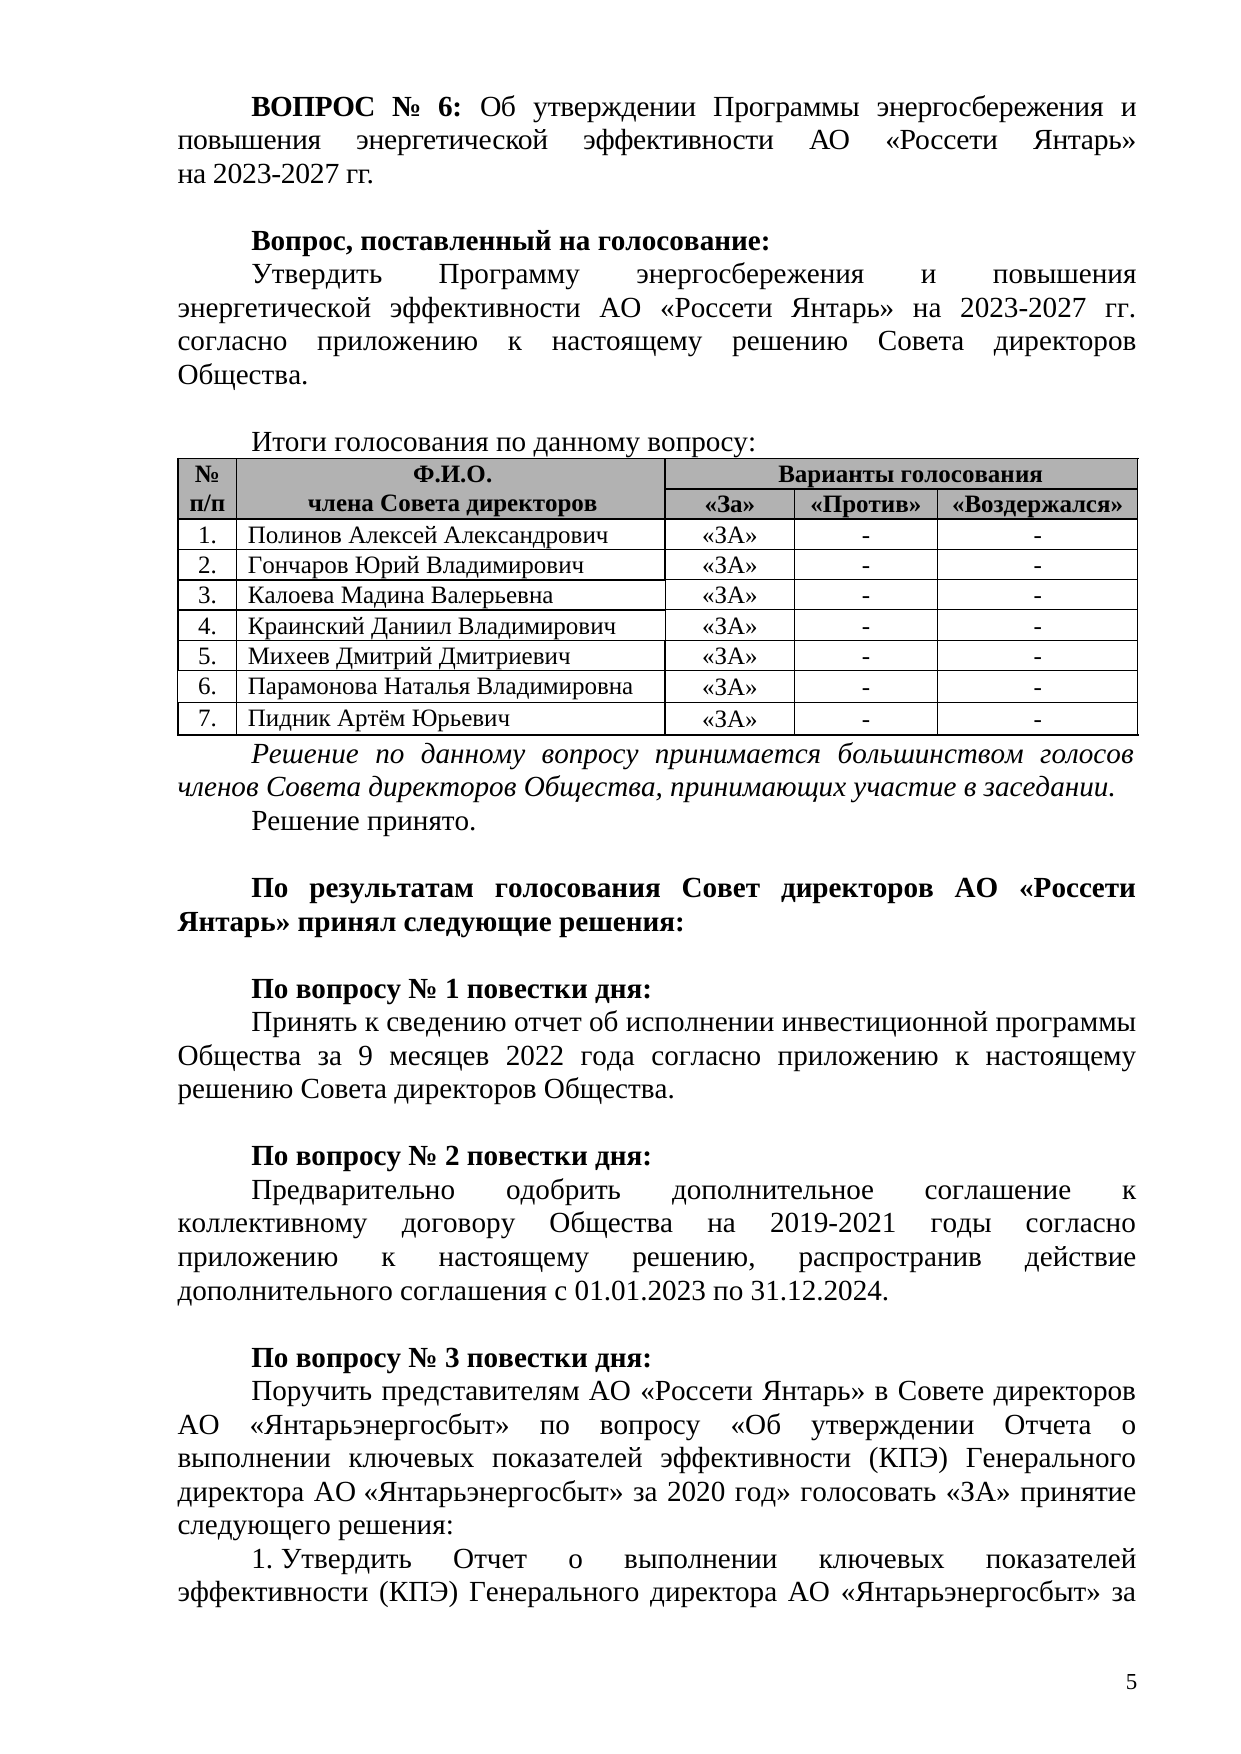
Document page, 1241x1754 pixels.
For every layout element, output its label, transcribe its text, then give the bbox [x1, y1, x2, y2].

table_cell - [795, 580, 937, 609]
table_cell 5. [179, 641, 236, 670]
table_cell «ЗА» [666, 520, 794, 548]
table_header Варианты голосования [666, 459, 1137, 488]
table_cell Краинский Даниил Владимирович [237, 611, 665, 639]
table_cell - [938, 703, 1137, 734]
table_cell - [938, 610, 1137, 639]
table_cell - [795, 641, 937, 670]
text По результатам голосования Совет директоров АО «Россети Янтарь» принял следующие решения: [177, 870, 1137, 937]
text Утвердить Программу энергосбережения и повышения энергетической эффективности АО «Россети Янтарь» на 2023-2027 гг. согласно приложению к настоящему решению Совета директоров Общества. [177, 256, 1137, 391]
table_cell - [938, 550, 1137, 579]
table_cell Полинов Алексей Александрович [237, 520, 664, 548]
text Предварительно одобрить дополнительное соглашение к коллективному договору Общества на 2019-2021 годы согласно приложению к настоящему решению, распространив действие дополнительного соглашения с 01.01.2023 по 31.12.2024. [177, 1172, 1137, 1306]
text Принять к сведению отчет об исполнении инвестиционной программы Общества за 9 месяцев 2022 года согласно приложению к настоящему решению Совета директоров Общества. [177, 1004, 1137, 1105]
table_cell - [938, 520, 1137, 548]
table_cell «Против» [795, 490, 937, 518]
text Итоги голосования по данному вопросу: [177, 424, 1137, 458]
table_cell 1. [179, 520, 236, 548]
text По вопросу № 2 повестки дня: [177, 1138, 1137, 1172]
table_cell - [795, 671, 937, 702]
table_cell - [795, 610, 937, 639]
table_cell «За» [666, 490, 794, 518]
table_cell «ЗА» [666, 580, 794, 609]
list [177, 1541, 1137, 1608]
table_cell 4. [179, 611, 236, 639]
table_cell Михеев Дмитрий Дмитриевич [237, 641, 664, 670]
table_header № п/п [179, 459, 236, 518]
table_cell - [938, 641, 1137, 670]
table_cell 6. [178, 671, 236, 702]
table_cell Калоева Мадина Валерьевна [237, 581, 665, 609]
text По вопросу № 1 повестки дня: [177, 971, 1137, 1004]
text По вопросу № 3 повестки дня: [177, 1340, 1137, 1373]
table_cell - [938, 671, 1137, 702]
table_cell «ЗА» [666, 641, 794, 670]
table_cell - [795, 520, 937, 548]
table_cell Гончаров Юрий Владимирович [237, 550, 664, 579]
table_cell «ЗА» [666, 550, 794, 579]
table_cell - [795, 550, 937, 579]
table_cell - [795, 703, 937, 734]
table_cell 7. [179, 703, 236, 734]
table_cell «Воздержался» [938, 490, 1137, 518]
table_cell «ЗА» [666, 703, 794, 734]
table_cell 3. [179, 581, 236, 609]
table_header Ф.И.О. члена Совета директоров [237, 459, 664, 518]
table_cell «ЗА» [666, 671, 794, 702]
text ВОПРОС № 6: Об утверждении Программы энергосбережения и повышения энергетической эффективности АО «Россети Янтарь» на 2023-2027 гг. [177, 89, 1137, 189]
table_cell Парамонова Наталья Владимировна [237, 671, 664, 702]
table_cell «ЗА» [666, 610, 794, 639]
table_cell - [938, 580, 1137, 609]
text Поручить представителям АО «Россети Янтарь» в Совете директоров АО «Янтарьэнергосбыт» по вопросу «Об утверждении Отчета о выполнении ключевых показателей эффективности (КПЭ) Генерального директора АО «Янтарьэнергосбыт» за 2020 год» голосовать «ЗА» принятие следующего решения: [177, 1373, 1137, 1541]
table_cell 2. [179, 550, 236, 579]
text Решение по данному вопросу принимается большинством голосов членов Совета директоров Общества, принимающих участие в заседании. [177, 736, 1137, 803]
text Вопрос, поставленный на голосование: [177, 223, 1137, 256]
table_cell Пидник Артём Юрьевич [237, 703, 664, 734]
text Решение принято. [177, 803, 1137, 837]
